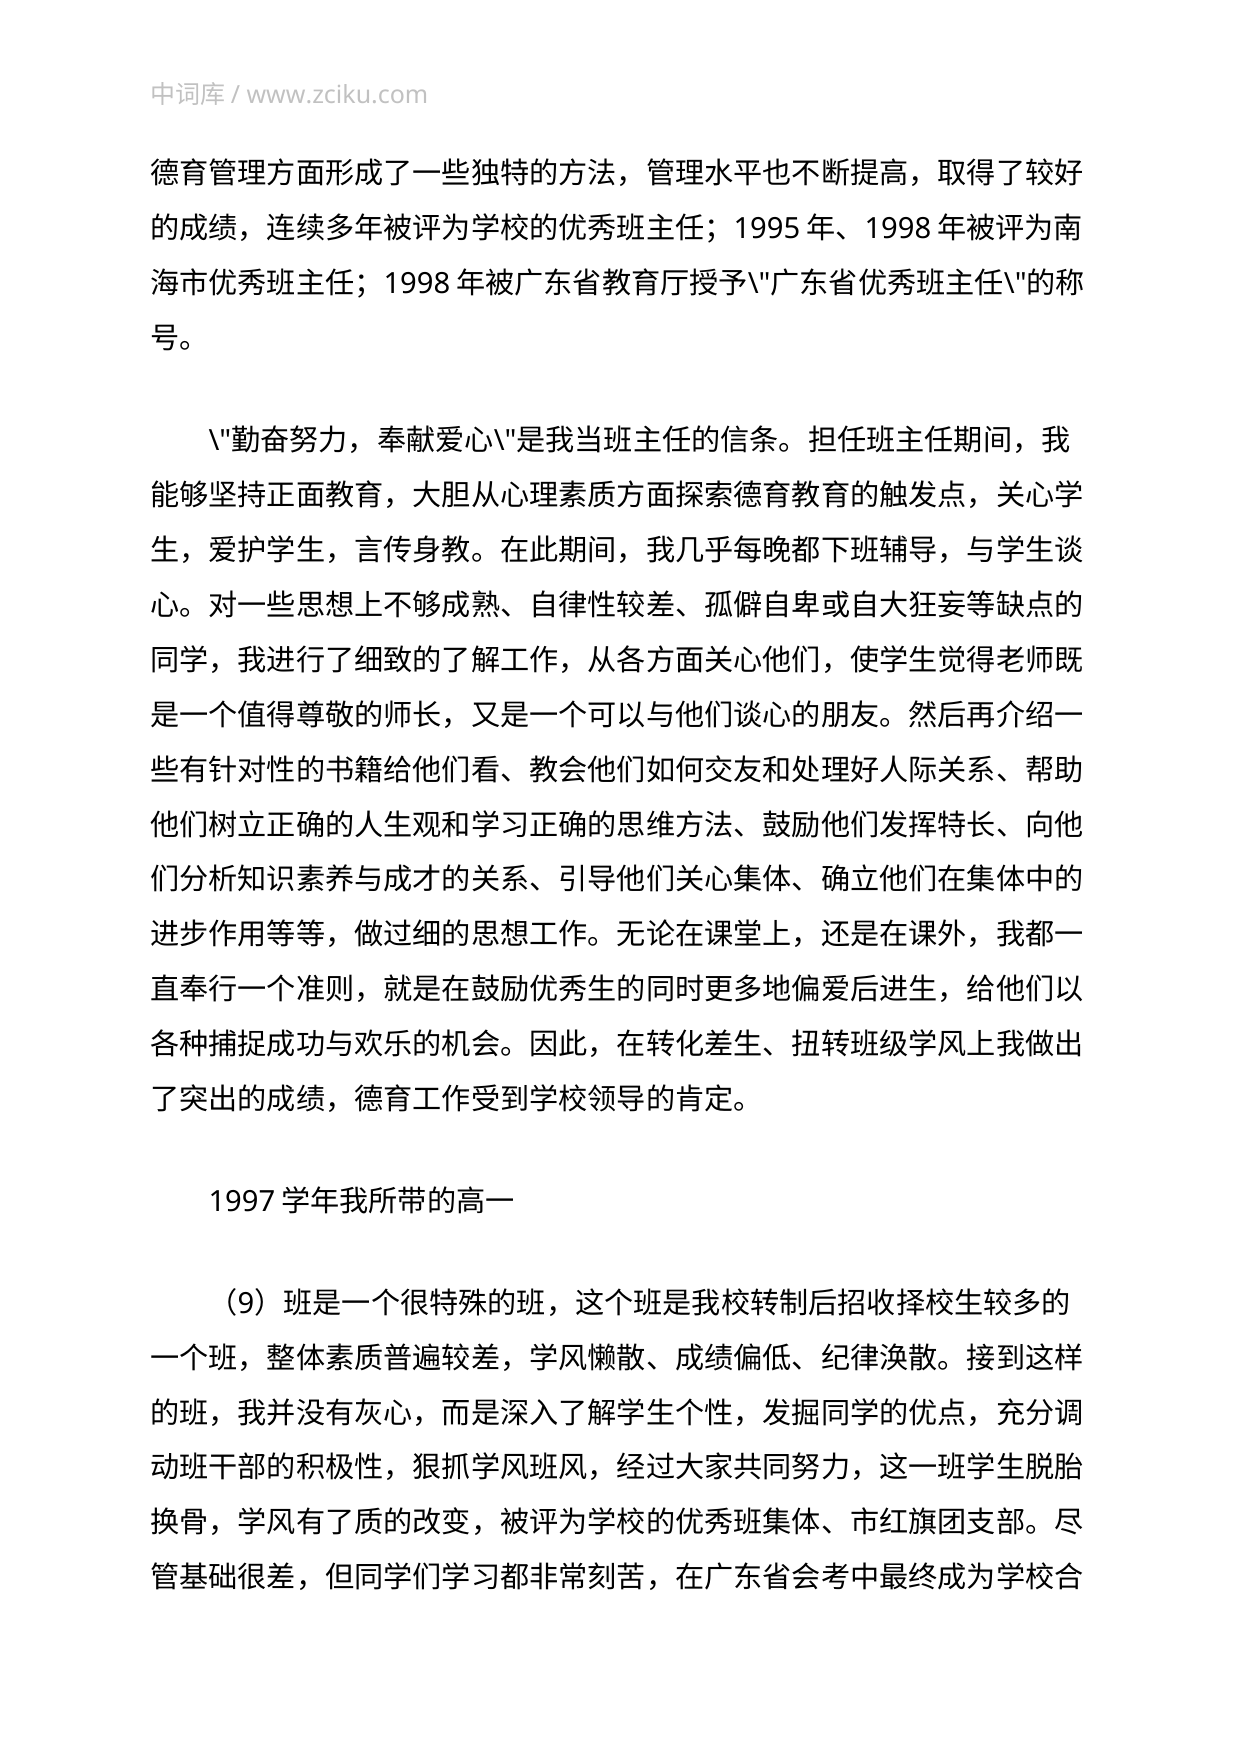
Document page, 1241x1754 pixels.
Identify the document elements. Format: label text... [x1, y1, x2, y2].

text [150, 150, 1090, 357]
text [150, 1279, 1090, 1596]
text \"勤奋努力，奉献爱心\"是我当班主任的信条。担任班主任期间，我能够坚持正面教育，大胆从心理素质方面探索德育教育的触发点，关心学生，爱护学生，言传身教。在此期间，我几乎每晚都下班辅导，与学生谈心。对一些思想上不够成熟、自律性较差、孤僻自卑或自大狂妄等缺点的同学，我进行了细致的了解工作，从各方面关心他们，使学生觉得老师既是一个值得尊敬的师长，又是一个可以与他们谈心的朋友。然后再介绍一些有针对性的书籍给他们看、教会他们如何交友和处理好人际关系、帮助他们树立正确的人生观和学习正确的思维方法、鼓励他们发挥特长、向他们分析知识素养与成才的关系、引导他们关心集体、确立他们在集体中的进步作用等等，做过细的思想工作。无论在课堂上，还是在课外，我都一直奉行一个准则，就是在鼓励优秀生的同时更多地偏爱后进生，给他们以各种捕捉成功与欢乐的机会。因此，在转化差生、扭转班级学风上我做出了突出的成绩，德育工作受到学校领导的肯定。 [150, 417, 1090, 1118]
text 1997学年我所带的高一 [150, 1177, 1090, 1220]
